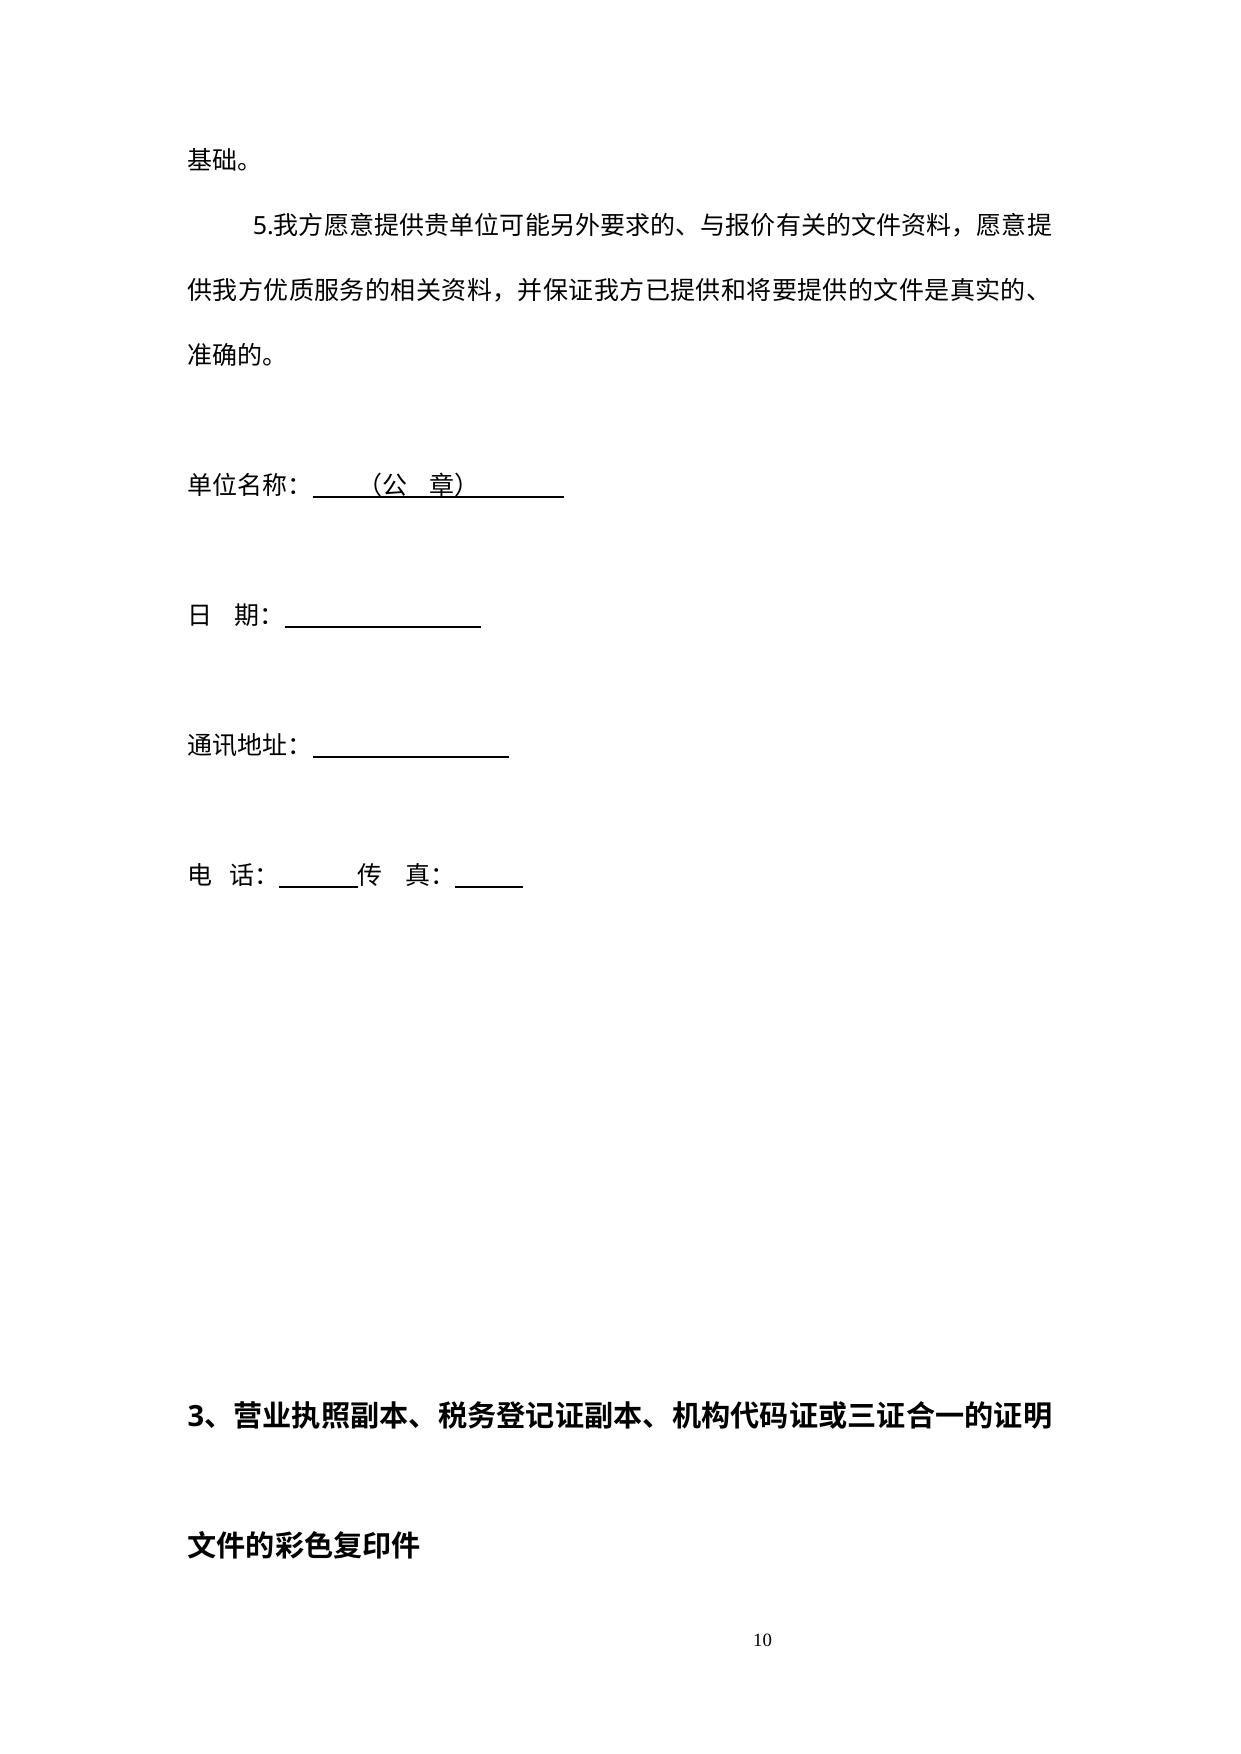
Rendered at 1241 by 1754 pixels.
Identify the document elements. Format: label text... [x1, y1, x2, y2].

text 通讯地址： [187, 711, 1053, 776]
text 5.我方愿意提供贵单位可能另外要求的、与报价有关的文件资料，愿意提供我方优质服务的相关资料，并保证我方已提供和将要提供的文件是真实的、准确的。 [187, 191, 1053, 386]
text 电 话： 传 真： [187, 841, 1053, 906]
text 单位名称： （公 章） [187, 451, 1053, 516]
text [187, 126, 1053, 191]
text 3、营业执照副本、税务登记证副本、机构代码证或三证合一的证明文件的彩色复印件 [187, 1382, 1053, 1577]
text 日 期： [187, 581, 1053, 646]
